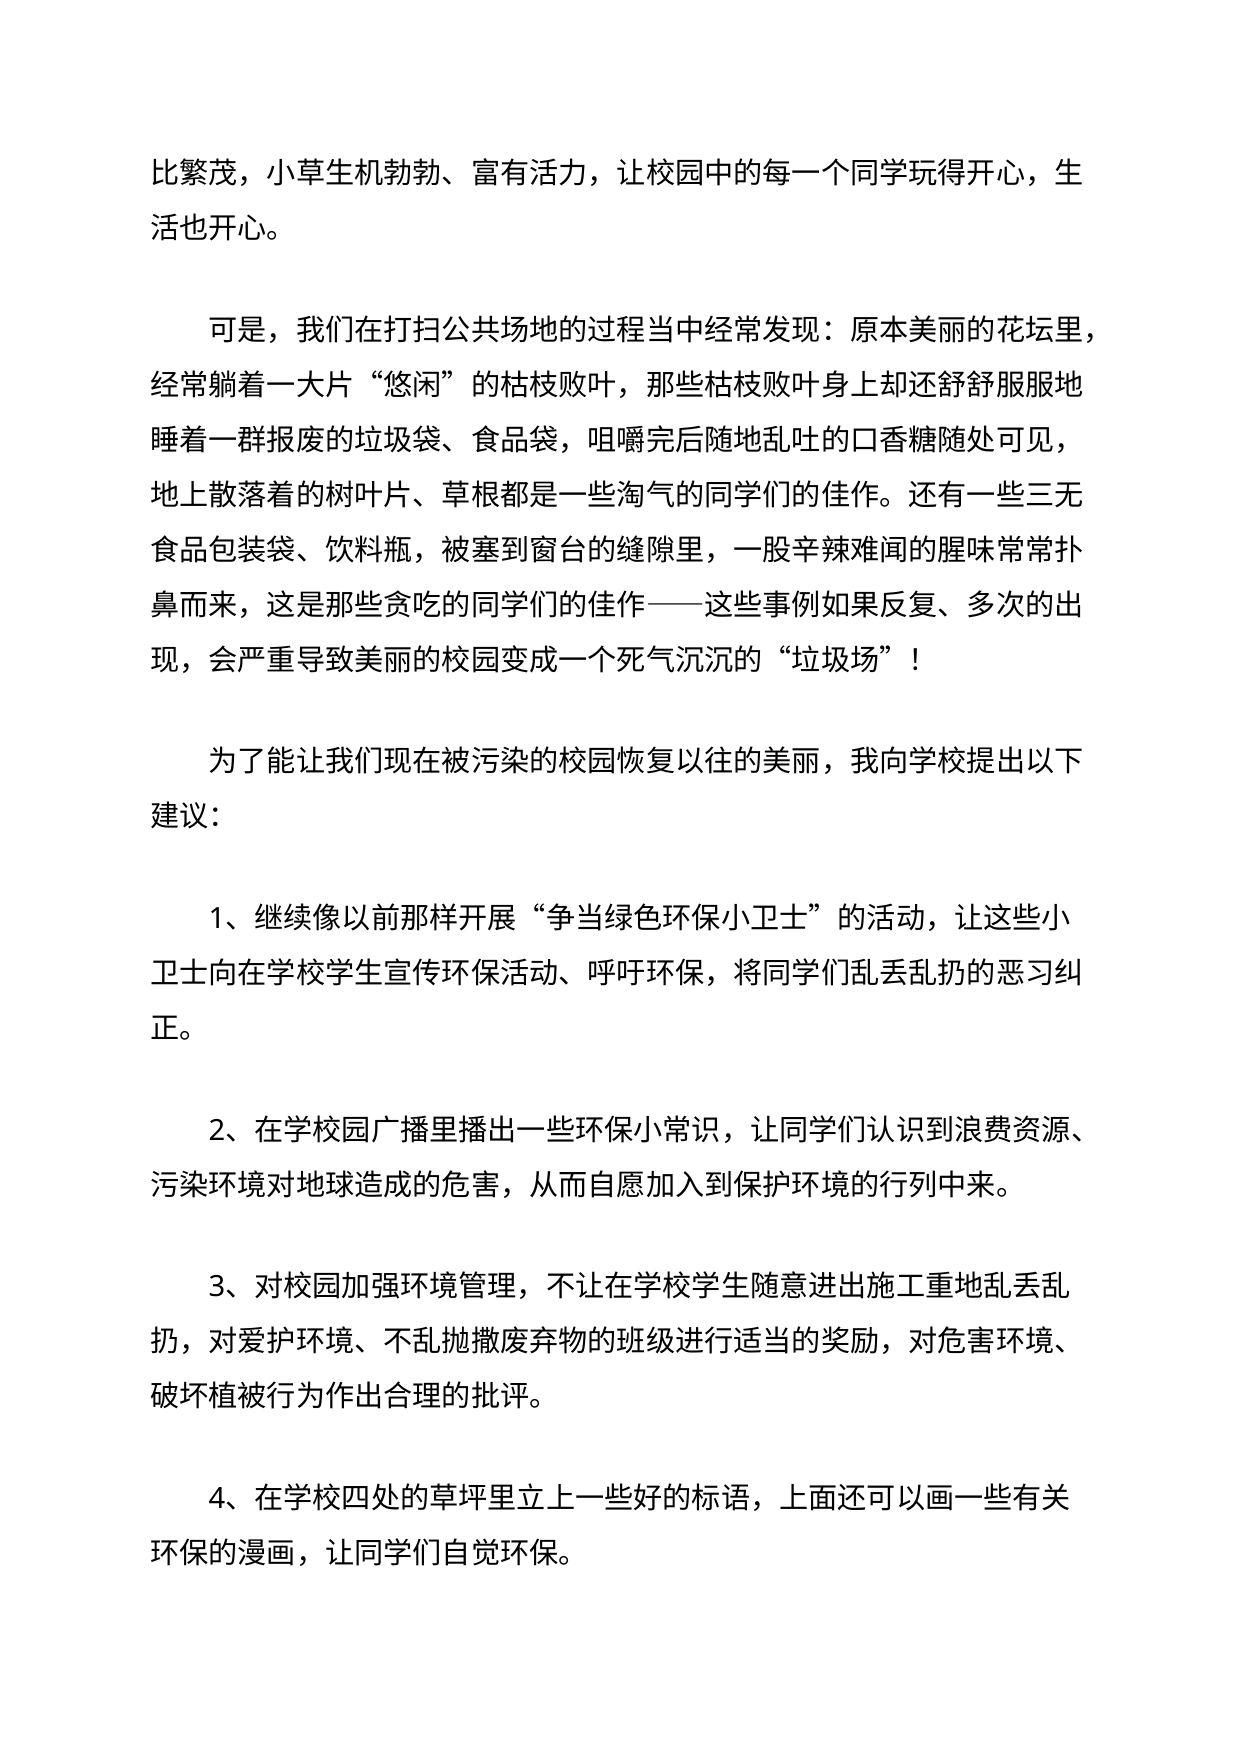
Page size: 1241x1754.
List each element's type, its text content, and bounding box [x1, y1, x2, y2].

text 4、在学校四处的草坪里立上一些好的标语，上面还可以画一些有关环保的漫画，让同学们自觉环保。 [150, 1474, 1090, 1572]
text 为了能让我们现在被污染的校园恢复以往的美丽，我向学校提出以下建议： [150, 738, 1090, 835]
text 3、对校园加强环境管理，不让在学校学生随意进出施工重地乱丢乱扔，对爱护环境、不乱抛撒废弃物的班级进行适当的奖励，对危害环境、破坏植被行为作出合理的批评。 [150, 1263, 1090, 1415]
text 2、在学校园广播里播出一些环保小常识，让同学们认识到浪费资源、污染环境对地球造成的危害，从而自愿加入到保护环境的行列中来。 [150, 1106, 1090, 1203]
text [150, 150, 1090, 247]
text 1、继续像以前那样开展“争当绿色环保小卫士”的活动，让这些小卫士向在学校学生宣传环保活动、呼吁环保，将同学们乱丢乱扔的恶习纠正。 [150, 894, 1090, 1047]
text 可是，我们在打扫公共场地的过程当中经常发现：原本美丽的花坛里，经常躺着一大片“悠闲”的枯枝败叶，那些枯枝败叶身上却还舒舒服服地睡着一群报废的垃圾袋、食品袋，咀嚼完后随地乱吐的口香糖随处可见，地上散落着的树叶片、草根都是一些淘气的同学们的佳作。还有一些三无食品包装袋、饮料瓶，被塞到窗台的缝隙里，一股辛辣难闻的腥味常常扑鼻而来，这是那些贪吃的同学们的佳作——这些事例如果反复、多次的出现，会严重导致美丽的校园变成一个死气沉沉的“垃圾场”！ [150, 307, 1090, 678]
